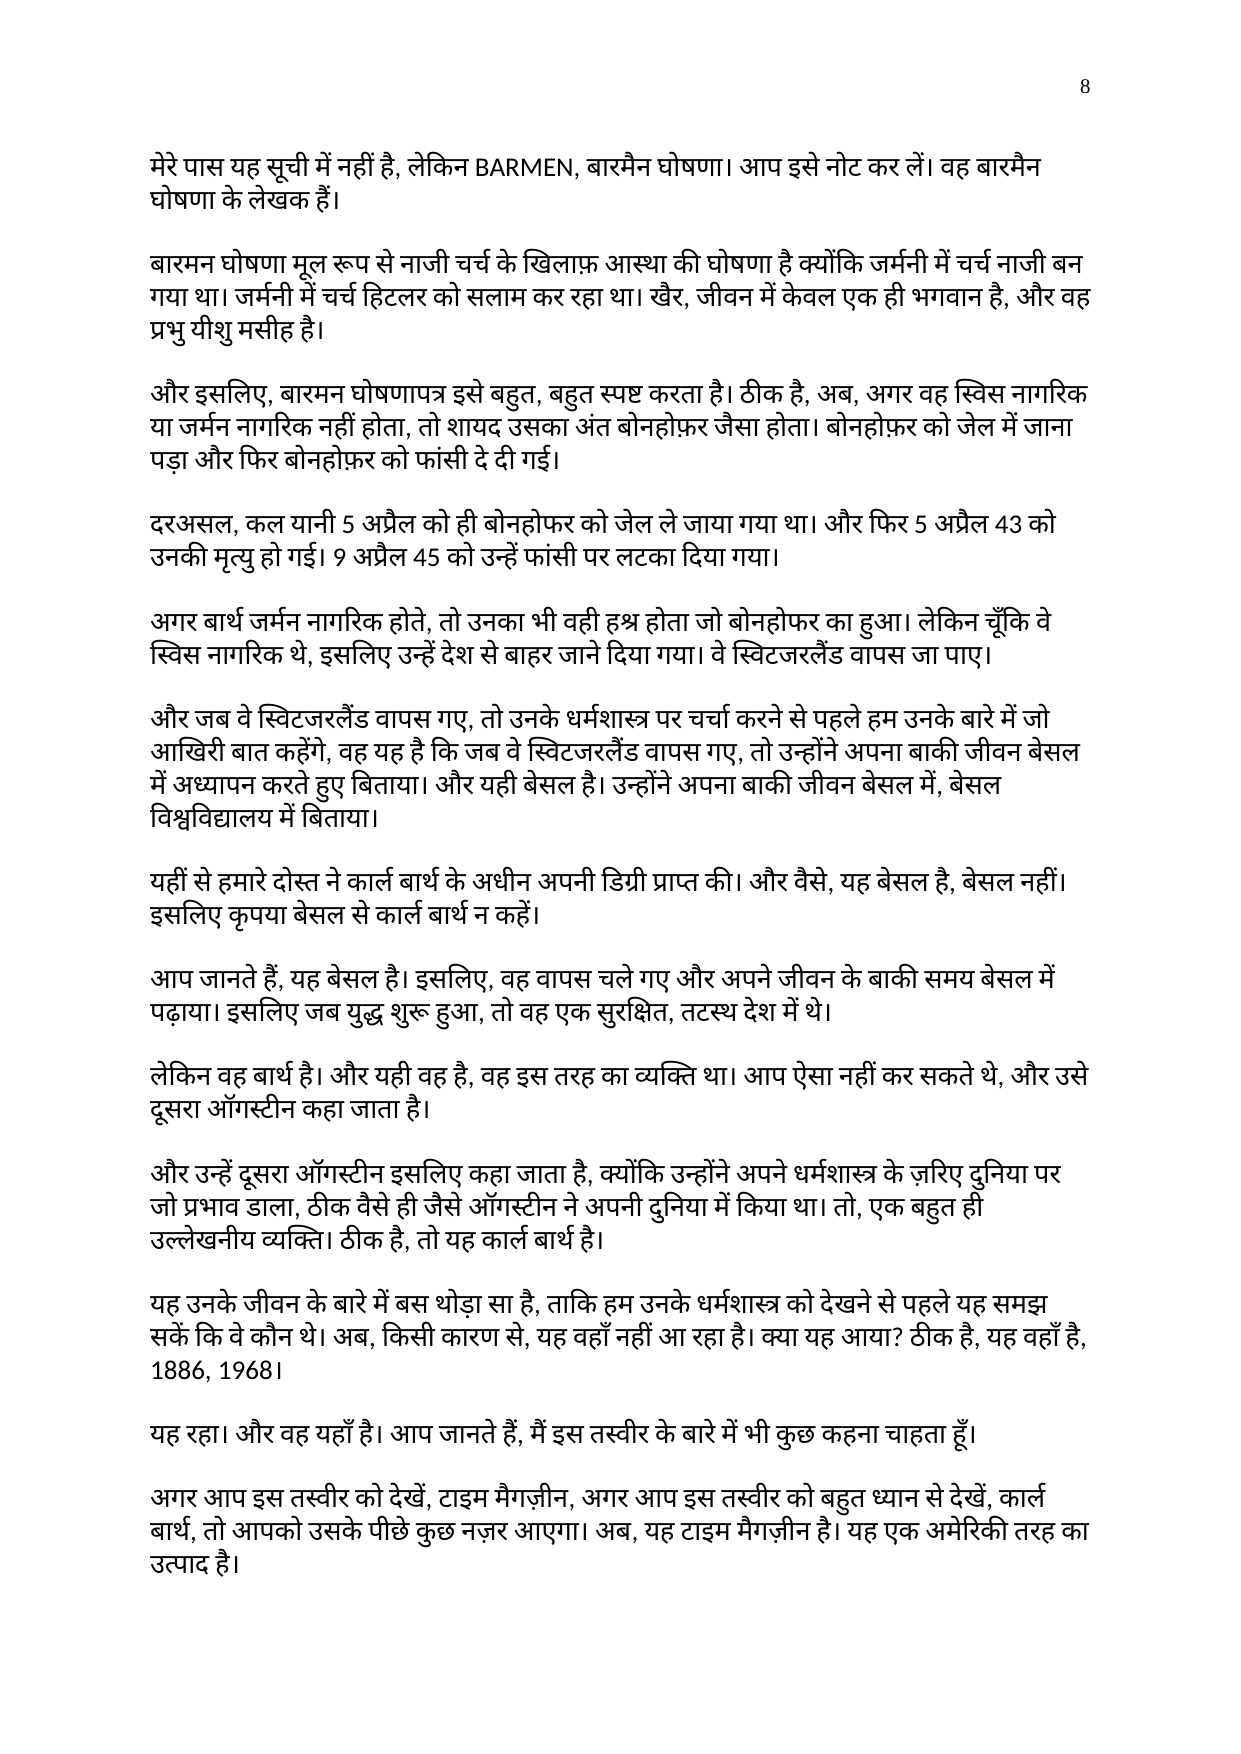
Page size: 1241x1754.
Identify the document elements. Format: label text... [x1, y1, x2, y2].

text आप जानते हैं, यह बेसल है। इसलिए, वह वापस चले गए और अपने जीवन के बाकी समय बेसल में पढ़ाया। इसलिए जब युद्ध शुरू हुआ, तो वह एक सुरक्षित, तटस्थ देश में थे। [150, 962, 1090, 1028]
text अगर आप इस तस्वीर को देखें, टाइम मैगज़ीन, अगर आप इस तस्वीर को बहुत ध्यान से देखें, कार्ल बार्थ, तो आपको उसके पीछे कुछ नज़र आएगा। अब, यह टाइम मैगज़ीन है। यह एक अमेरिकी तरह का उत्पाद है। [150, 1481, 1090, 1580]
text यह उनके जीवन के बारे में बस थोड़ा सा है, ताकि हम उनके धर्मशास्त्र को देखने से पहले यह समझ सकें कि वे कौन थे। अब, किसी कारण से, यह वहाँ नहीं आ रहा है। क्या यह आया? ठीक है, यह वहाँ है, 1886, 1968। [150, 1287, 1090, 1386]
text यहीं से हमारे दोस्त ने कार्ल बार्थ के अधीन अपनी डिग्री प्राप्त की। और वैसे, यह बेसल है, बेसल नहीं। इसलिए कृपया बेसल से कार्ल बार्थ न कहें। [150, 865, 1090, 931]
text मेरे पास यह सूची में नहीं है, लेकिन BARMEN, बारमैन घोषणा। आप इसे नोट कर लें। वह बारमैन घोषणा के लेखक हैं। [150, 150, 1090, 216]
text बारमन घोषणा मूल रूप से नाजी चर्च के खिलाफ़ आस्था की घोषणा है क्योंकि जर्मनी में चर्च नाजी बन गया था। जर्मनी में चर्च हिटलर को सलाम कर रहा था। खैर, जीवन में केवल एक ही भगवान है, और वह प्रभु यीशु मसीह है। [150, 247, 1090, 346]
text और इसलिए, बारमन घोषणापत्र इसे बहुत, बहुत स्पष्ट करता है। ठीक है, अब, अगर वह स्विस नागरिक या जर्मन नागरिक नहीं होता, तो शायद उसका अंत बोनहोफ़र जैसा होता। बोनहोफ़र को जेल में जाना पड़ा और फिर बोनहोफ़र को फांसी दे दी गई। [150, 377, 1090, 476]
text लेकिन वह बार्थ है। और यही वह है, वह इस तरह का व्यक्ति था। आप ऐसा नहीं कर सकते थे, और उसे दूसरा ऑगस्टीन कहा जाता है। [150, 1059, 1090, 1126]
text यह रहा। और वह यहाँ है। आप जानते हैं, मैं इस तस्वीर के बारे में भी कुछ कहना चाहता हूँ। [150, 1417, 1090, 1450]
text और जब वे स्विटजरलैंड वापस गए, तो उनके धर्मशास्त्र पर चर्चा करने से पहले हम उनके बारे में जो आखिरी बात कहेंगे, वह यह है कि जब वे स्विटजरलैंड वापस गए, तो उन्होंने अपना बाकी जीवन बेसल में अध्यापन करते हुए बिताया। और यही बेसल है। उन्होंने अपना बाकी जीवन बेसल में, बेसल विश्वविद्यालय में बिताया। [150, 702, 1090, 834]
text दरअसल, कल यानी 5 अप्रैल को ही बोनहोफर को जेल ले जाया गया था। और फिर 5 अप्रैल 43 को उनकी मृत्यु हो गई। 9 अप्रैल 45 को उन्हें फांसी पर लटका दिया गया। [150, 508, 1090, 574]
text और उन्हें दूसरा ऑगस्टीन इसलिए कहा जाता है, क्योंकि उन्होंने अपने धर्मशास्त्र के ज़रिए दुनिया पर जो प्रभाव डाला, ठीक वैसे ही जैसे ऑगस्टीन ने अपनी दुनिया में किया था। तो, एक बहुत ही उल्लेखनीय व्यक्ति। ठीक है, तो यह कार्ल बार्थ है। [150, 1157, 1090, 1256]
text अगर बार्थ जर्मन नागरिक होते, तो उनका भी वही हश्र होता जो बोनहोफर का हुआ। लेकिन चूँकि वे स्विस नागरिक थे, इसलिए उन्हें देश से बाहर जाने दिया गया। वे स्विटजरलैंड वापस जा पाए। [150, 605, 1090, 671]
